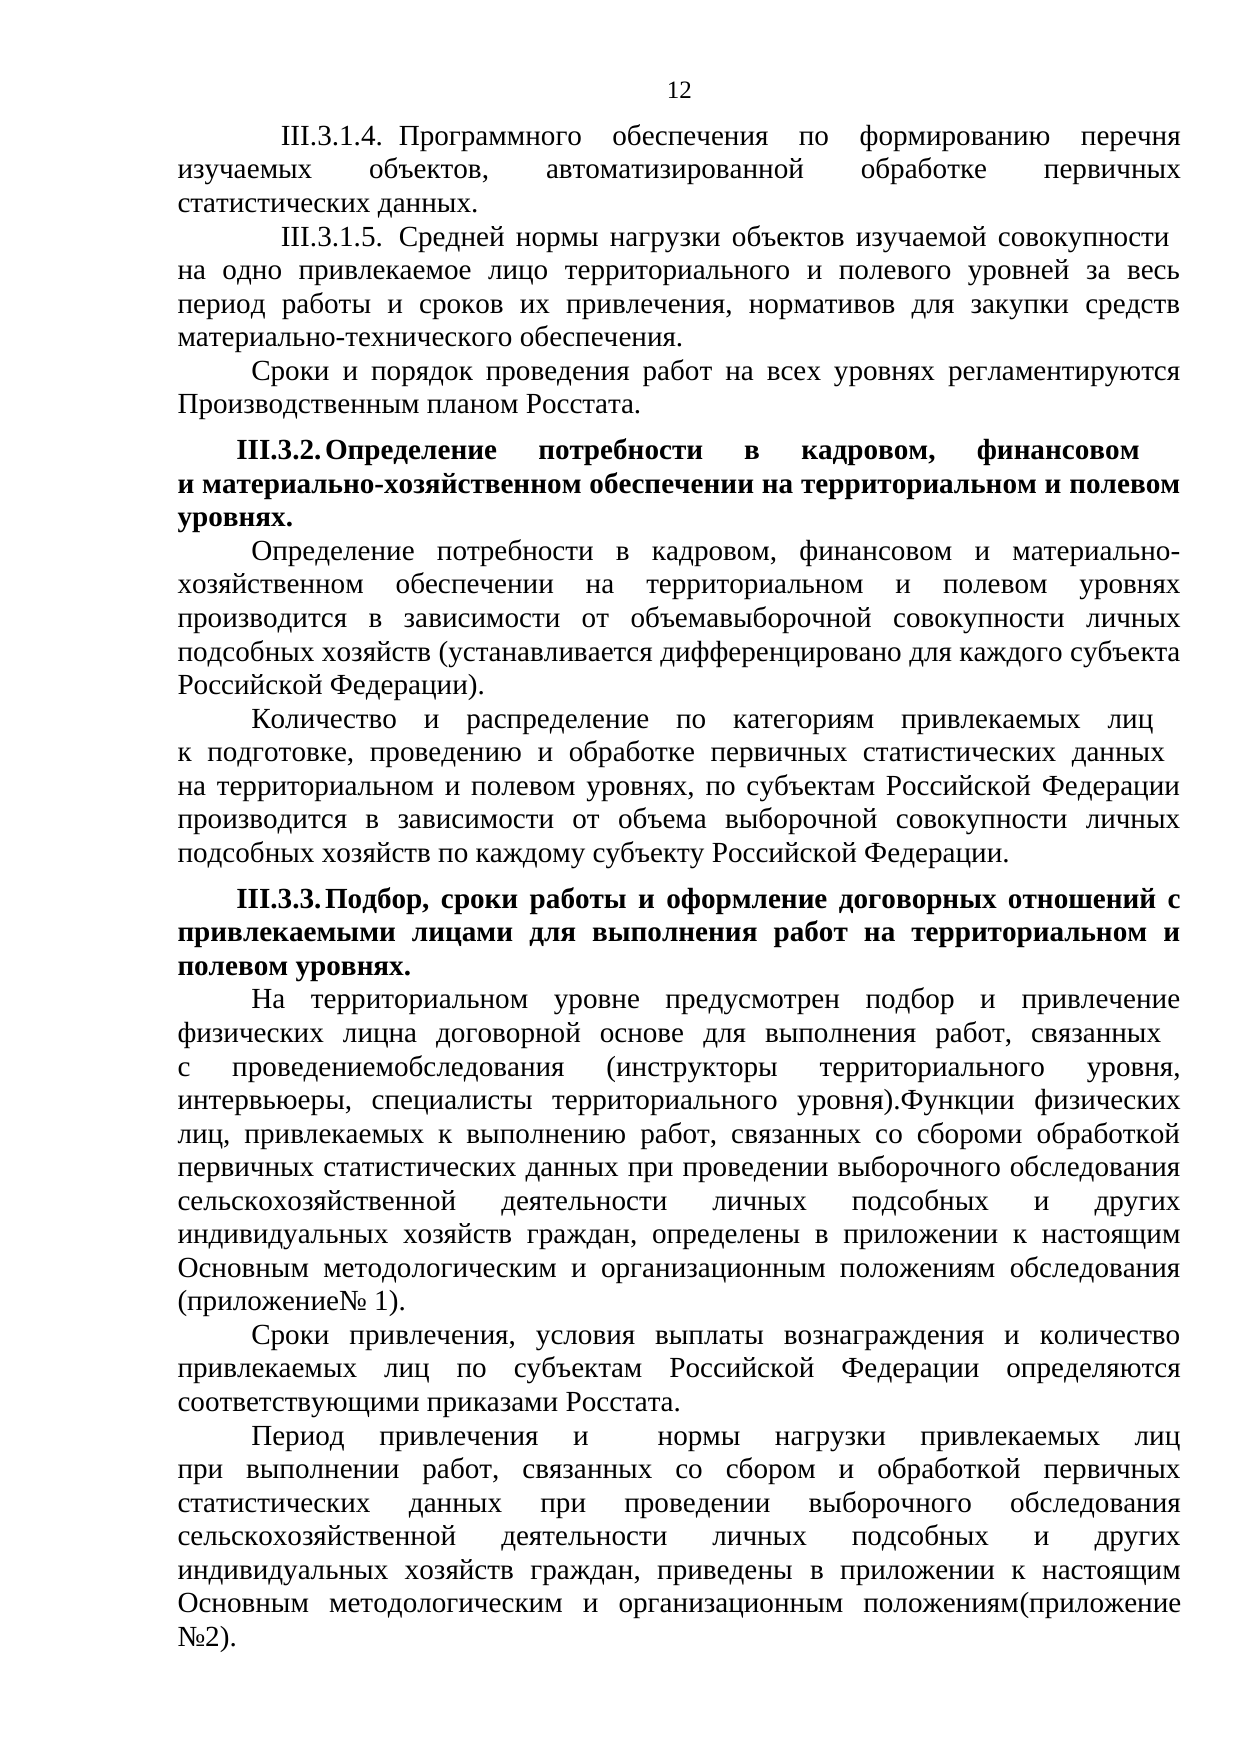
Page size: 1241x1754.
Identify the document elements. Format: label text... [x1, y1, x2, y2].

text Период привлечения и нормы нагрузки привлекаемых лиц при выполнении работ, связанных со сбором и обработкой первичных статистических данных при проведении выборочного обследования сельскохозяйственной деятельности личных подсобных и других индивидуальных хозяйств граждан, приведены в приложении к настоящим Основным методологическим и организационным положениям(приложение №2). [177, 1418, 1181, 1652]
text На территориальном уровне предусмотрен подбор и привлечение физических лицна договорной основе для выполнения работ, связанных с проведениемобследования (инструкторы территориального уровня, интервьюеры, специалисты территориального уровня).Функции физических лиц, привлекаемых к выполнению работ, связанных со сбороми обработкой первичных статистических данных при проведении выборочного обследования сельскохозяйственной деятельности личных подсобных и других индивидуальных хозяйств граждан, определены в приложении к настоящим Основным методологическим и организационным положениям обследования (приложение№ 1). [177, 982, 1181, 1317]
list Средней нормы нагрузки объектов изучаемой совокупности на одно привлекаемое лицо территориального и полевого уровней за весь период работы и сроков их привлечения, нормативов для закупки средств материально-технического обеспечения. [177, 219, 1181, 353]
text Сроки привлечения, условия выплаты вознаграждения и количество привлекаемых лиц по субъектам Российской Федерации определяются соответствующими приказами Росстата. [177, 1317, 1181, 1418]
list Программного обеспечения по формированию перечня изучаемых объектов, автоматизированной обработке первичных статистических данных. [177, 118, 1181, 219]
list Подбор, сроки работы и оформление договорных отношений с привлекаемыми лицами для выполнения работ на территориальном и полевом уровнях. [177, 881, 1181, 982]
list Определение потребности в кадровом, финансовом и материально-хозяйственном обеспечении на территориальном и полевом уровнях. [177, 432, 1181, 533]
text Определение потребности в кадровом, финансовом и материально-хозяйственном обеспечении на территориальном и полевом уровнях производится в зависимости от объемавыборочной совокупности личных подсобных хозяйств (устанавливается дифференцировано для каждого субъекта Российской Федерации). [177, 533, 1181, 701]
text Количество и распределение по категориям привлекаемых лиц к подготовке, проведению и обработке первичных статистических данных на территориальном и полевом уровнях, по субъектам Российской Федерации производится в зависимости от объема выборочной совокупности личных подсобных хозяйств по каждому субъекту Российской Федерации. [177, 701, 1181, 868]
text Сроки и порядок проведения работ на всех уровнях регламентируются Производственным планом Росстата. [177, 353, 1181, 420]
